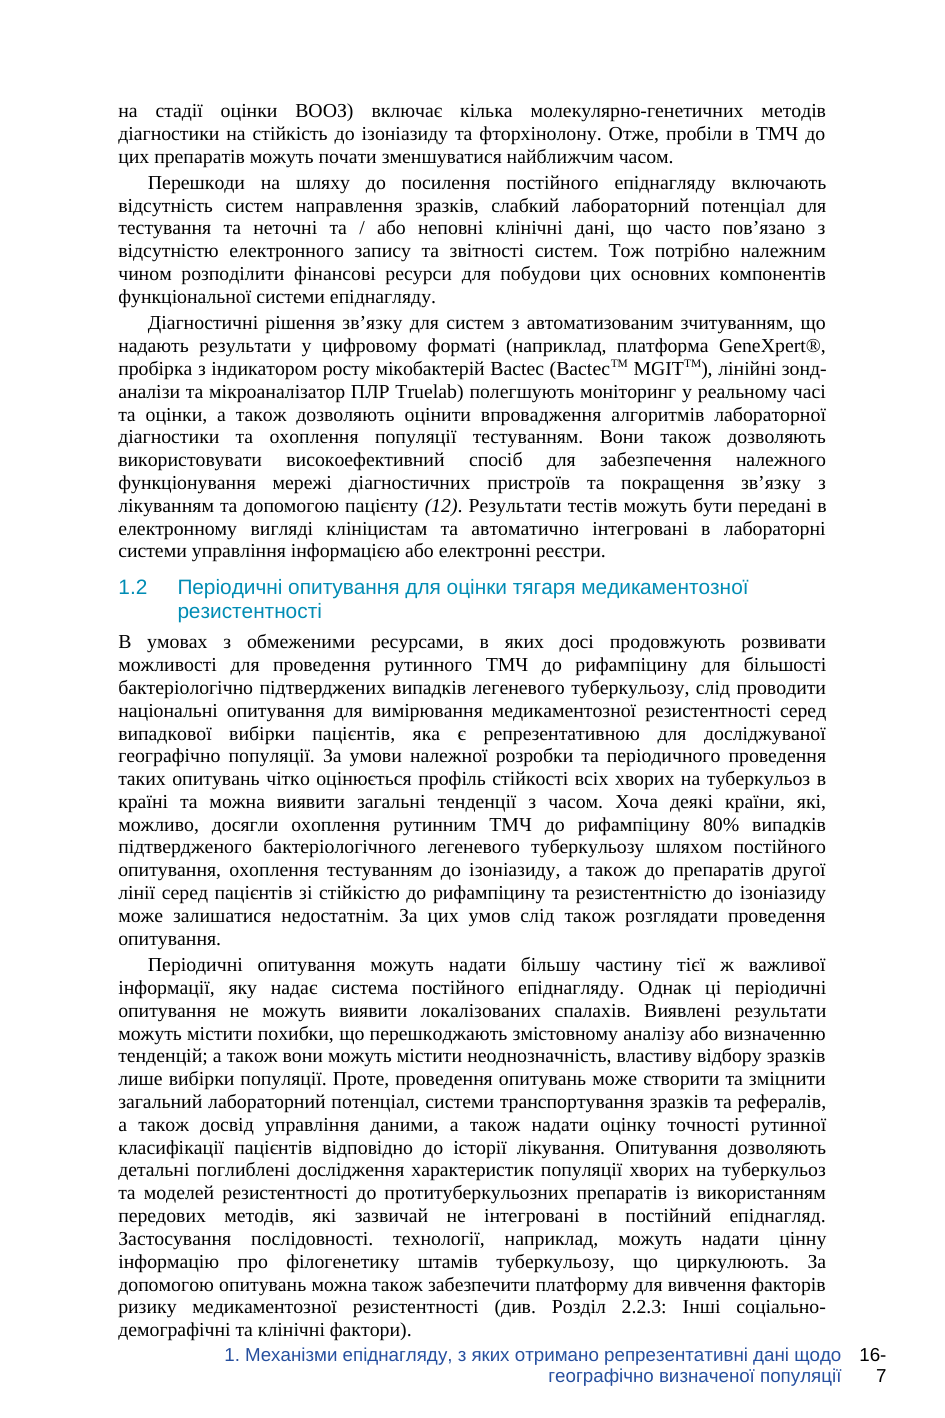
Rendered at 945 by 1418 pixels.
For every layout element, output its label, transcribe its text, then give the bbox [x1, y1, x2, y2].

text 1.2 Періодичні опитування для оцінки тягаря медикаментозної резистентності [118, 575, 827, 623]
text Діагностичні рішення зв’язку для систем з автоматизованим зчитуванням, що надають результати у цифровому форматі (наприклад, платформа GeneXpert®, пробірка з індикатором росту мікобактерій Bactec (BactecTM MGITTM), лінійні зонд-аналізи та мікроаналізатор ПЛР Truelab) полегшують моніторинг у реальному часі та оцінки, а також дозволяють оцінити впровадження алгоритмів лабораторної діагностики та охоплення популяції тестуванням. Вони також дозволяють використовувати високоефективний спосіб для забезпечення належного функціонування мережі діагностичних пристроїв та покращення зв’язку з лікуванням та допомогою пацієнту (12). Результати тестів можуть бути передані в електронному вигляді клініцистам та автоматично інтегровані в лабораторні системи управління інформацією або електронні реєстри. [118, 311, 827, 562]
text на стадії оцінки ВООЗ) включає кілька молекулярно-генетичних методів діагностики на стійкість до ізоніазиду та фторхінолону. Отже, пробіли в ТМЧ до цих препаратів можуть почати зменшуватися найближчим часом. [118, 99, 827, 167]
text Перешкоди на шляху до посилення постійного епіднагляду включають відсутність систем направлення зразків, слабкий лабораторний потенціал для тестування та неточні та / або неповні клінічні дані, що часто пов’язано з відсутністю електронного запису та звітності систем. Тож потрібно належним чином розподілити фінансові ресурси для побудови цих основних компонентів функціональної системи епіднагляду. [118, 171, 827, 308]
text Періодичні опитування можуть надати більшу частину тієї ж важливої інформації, яку надає система постійного епіднагляду. Однак ці періодичні опитування не можуть виявити локалізованих спалахів. Виявлені результати можуть містити похибки, що перешкоджають змістовному аналізу або визначенню тенденцій; а також вони можуть містити неоднозначність, властиву відбору зразків лише вибірки популяції. Проте, проведення опитувань може створити та зміцнити загальний лабораторний потенціал, системи транспортування зразків та рефералів, а також досвід управління даними, а також надати оцінку точності рутинної класифікації пацієнтів відповідно до історії лікування. Опитування дозволяють детальні поглиблені дослідження характеристик популяції хворих на туберкульоз та моделей резистентності до протитуберкульозних препаратів із використанням передових методів, які зазвичай не інтегровані в постійний епіднагляд. Застосування послідовності. технології, наприклад, можуть надати цінну інформацію про філогенетику штамів туберкульозу, що циркулюють. За допомогою опитувань можна також забезпечити платформу для вивчення факторів ризику медикаментозної резистентності (див. Розділ 2.2.3: Інші соціально-демографічні та клінічні фактори). [118, 953, 827, 1341]
text В умовах з обмеженими ресурсами, в яких досі продовжують розвивати можливості для проведення рутинного ТМЧ до рифампіцину для більшості бактеріологічно підтверджених випадків легеневого туберкульозу, слід проводити національні опитування для вимірювання медикаментозної резистентності серед випадкової вибірки пацієнтів, яка є репрезентативною для досліджуваної географічно популяції. За умови належної розробки та періодичного проведення таких опитувань чітко оцінюється профіль стійкості всіх хворих на туберкульоз в країні та можна виявити загальні тенденції з часом. Хоча деякі країни, які, можливо, досягли охоплення рутинним ТМЧ до рифампіцину 80% випадків підтвердженого бактеріологічного легеневого туберкульозу шляхом постійного опитування, охоплення тестуванням до ізоніазиду, а також до препаратів другої лінії серед пацієнтів зі стійкістю до рифампіцину та резистентністю до ізоніазиду може залишатися недостатнім. За цих умов слід також розглядати проведення опитування. [118, 630, 827, 949]
